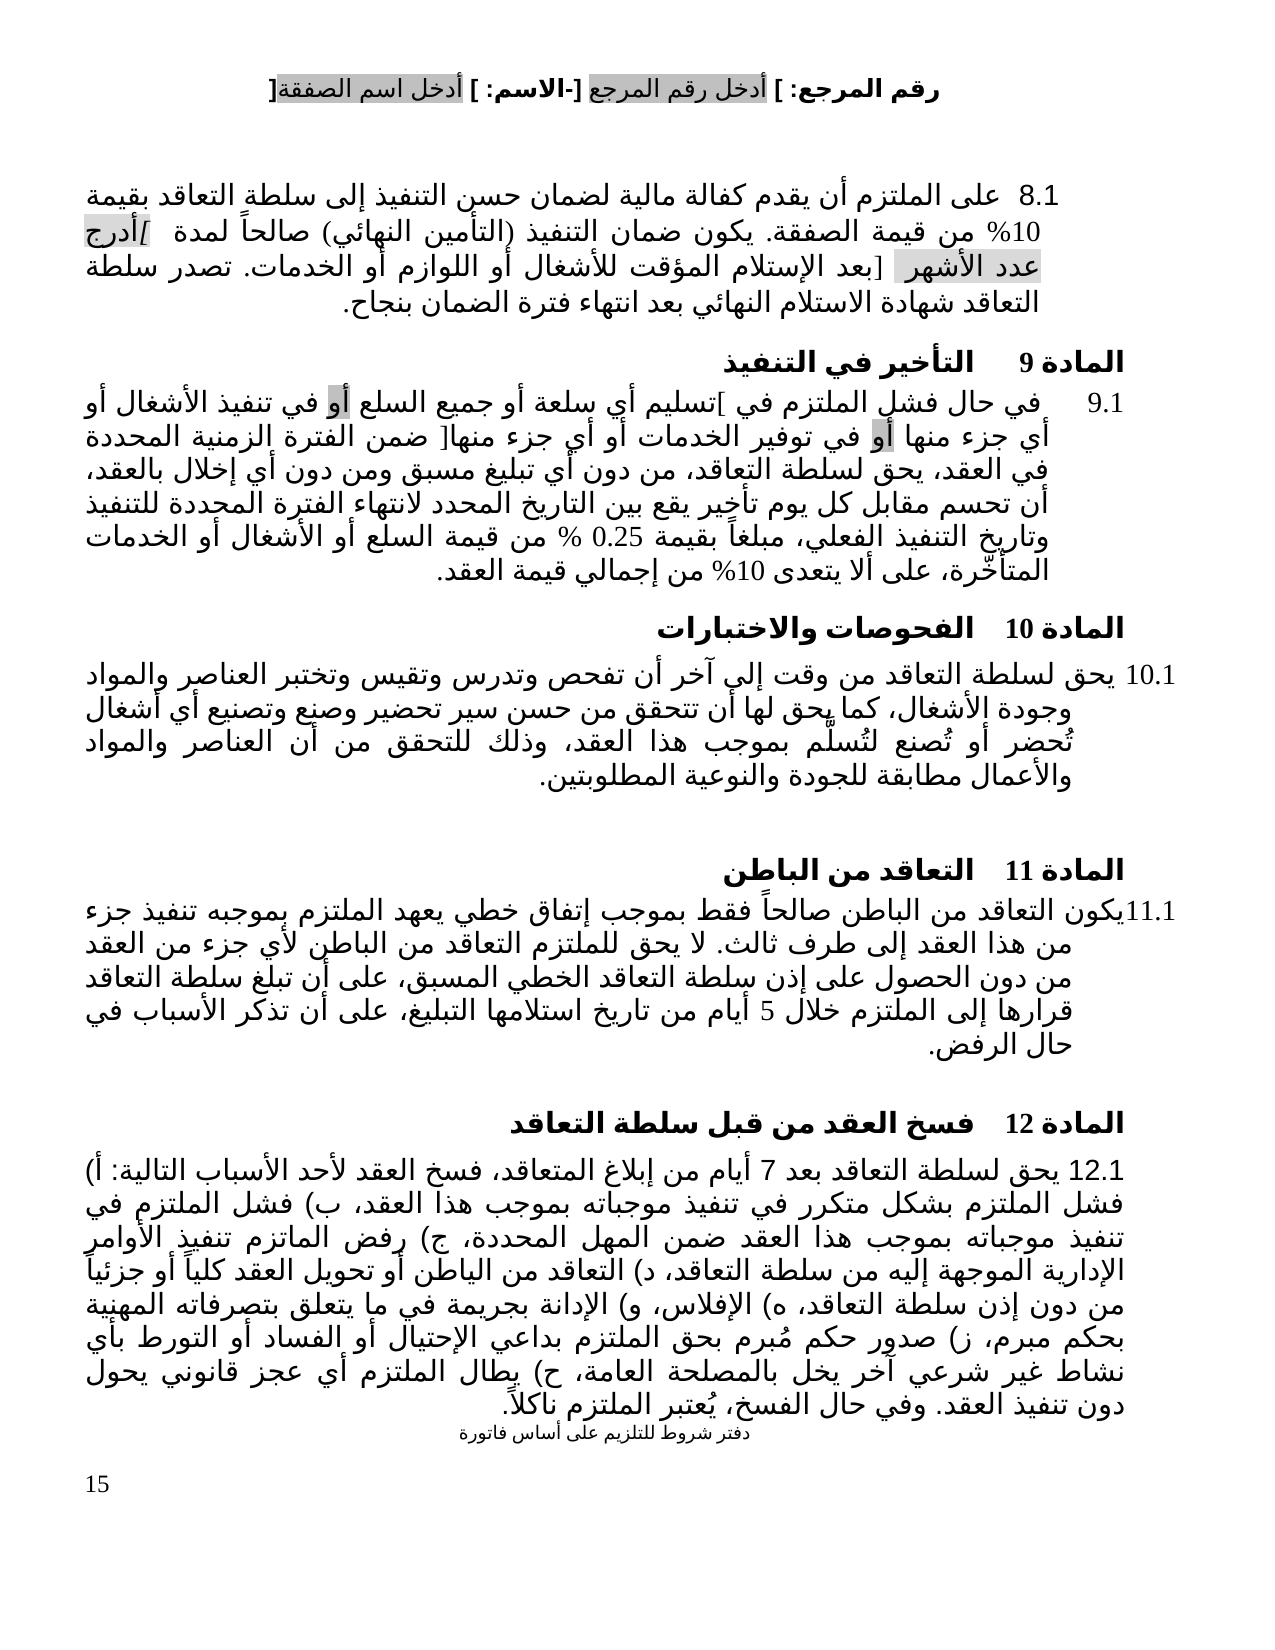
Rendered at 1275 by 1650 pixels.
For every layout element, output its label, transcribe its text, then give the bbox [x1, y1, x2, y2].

list في حال فشل الملتزم في ]تسليم أي سلعة أو جميع السلع أو في تنفيذ الأشغال أو أي جزء منها أو في توفير الخدمات أو أي جزء منها[ ضمن الفترة الزمنية المحددة في العقد، يحق لسلطة التعاقد، من دون أي تبليغ مسبق ومن دون أي إخلال بالعقد، أن تحسم مقابل كل يوم تأخير يقع بين التاريخ المحدد لانتهاء الفترة المحددة للتنفيذ وتاريخ التنفيذ الفعلي، مبلغاً بقيمة 0.25 % من قيمة السلع أو الأشغال أو الخدمات المتأخّرة، على ألا يتعدى 10% من إجمالي قيمة العقد. [84, 385, 1087, 586]
text المادة 10 الفحوصات والاختبارات [84, 611, 1125, 645]
text المادة 11 التعاقد من الباطن [84, 853, 1125, 887]
list يحق لسلطة التعاقد من وقت إلى آخر أن تفحص وتدرس وتقيس وتختبر العناصر والمواد وجودة الأشغال، كما يحق لها أن تتحقق من حسن سير تحضير وصنع وتصنيع أي أشغال تُحضر أو تُصنع لتُسلَّم بموجب هذا العقد، وذلك للتحقق من أن العناصر والمواد والأعمال مطابقة للجودة والنوعية المطلوبتين. [84, 657, 1125, 792]
text المادة 9 التأخير في التنفيذ [84, 345, 1125, 379]
text 12.1 يحق لسلطة التعاقد بعد 7 أيام من إبلاغ المتعاقد، فسخ العقد لأحد الأسباب التالية: أ) فشل الملتزم بشكل متكرر في تنفيذ موجباته بموجب هذا العقد، ب) فشل الملتزم في تنفيذ موجباته بموجب هذا العقد ضمن المهل المحددة، ج) رفض الماتزم تنفيذ الأوامر الإدارية الموجهة إليه من سلطة التعاقد، د) التعاقد من الياطن أو تحويل العقد كلياً أو جزئياً من دون إذن سلطة التعاقد، ه) الإفلاس، و) الإدانة بجريمة في ما يتعلق بتصرفاته المهنية بحكم مبرم، ز) صدور حكم مُبرم بحق الملتزم بداعي الإحتيال أو الفساد أو التورط بأي نشاط غير شرعي آخر يخل بالمصلحة العامة، ح) يطال الملتزم أي عجز قانوني يحول دون تنفيذ العقد. وفي حال الفسخ، يُعتبر الملتزم ناكلاً. [84, 1153, 1125, 1421]
text المادة 12 فسخ العقد من قبل سلطة التعاقد [84, 1107, 1125, 1140]
list يكون التعاقد من الباطن صالحاً فقط بموجب إتفاق خطي يعهد الملتزم بموجبه تنفيذ جزء من هذا العقد إلى طرف ثالث. لا يحق للملتزم التعاقد من الباطن لأي جزء من العقد من دون الحصول على إذن سلطة التعاقد الخطي المسبق، على أن تبلغ سلطة التعاقد قرارها إلى الملتزم خلال 5 أيام من تاريخ استلامها التبليغ، على أن تذكر الأسباب في حال الرفض. [84, 893, 1125, 1061]
text 8.1 على الملتزم أن يقدم كفالة مالية لضمان حسن التنفيذ إلى سلطة التعاقد بقيمة 10% من قيمة الصفقة. يكون ضمان التنفيذ (التأمين النهائي) صالحاً لمدة ]أدرج عدد الأشهر [بعد الإستلام المؤقت للأشغال أو اللوازم أو الخدمات. تصدر سلطة التعاقد شهادة الاستلام النهائي بعد انتهاء فترة الضمان بنجاح. [84, 178, 1059, 318]
